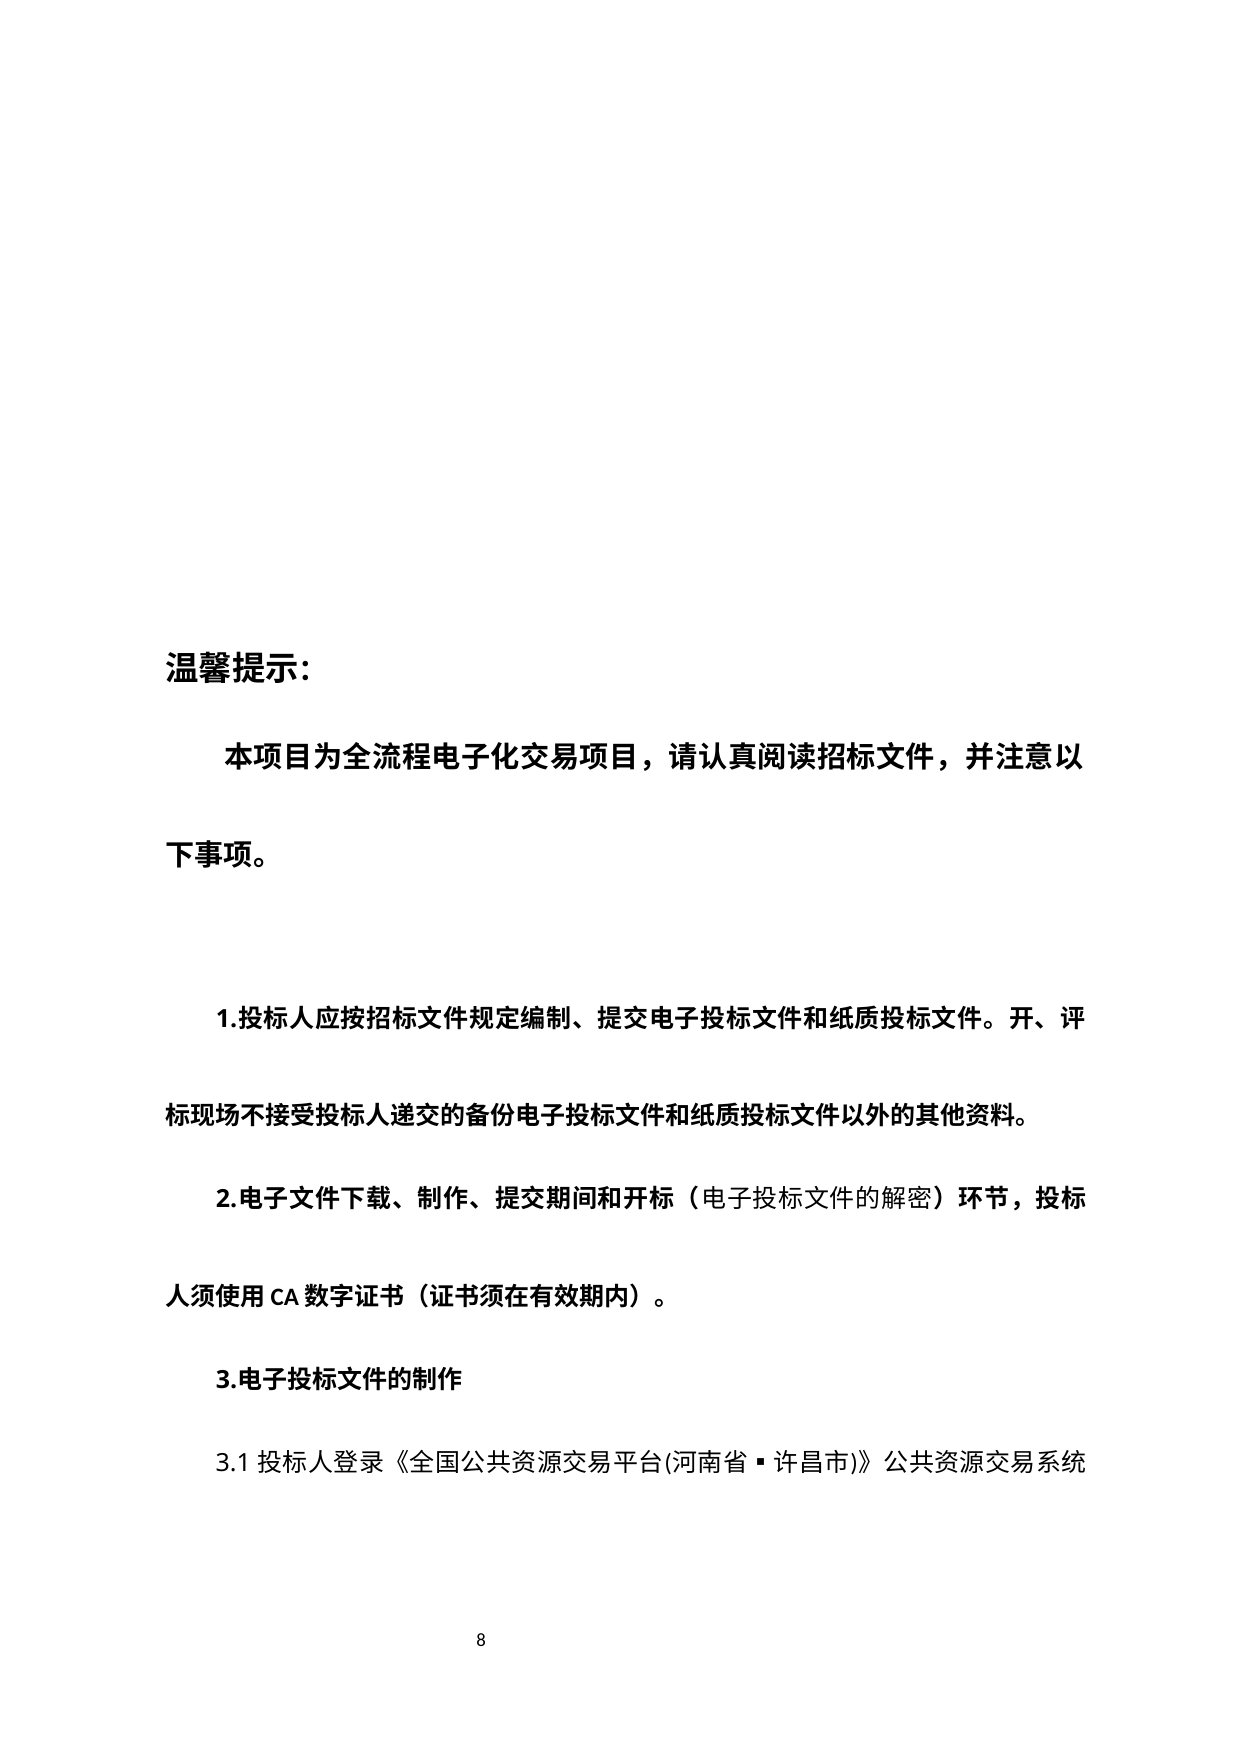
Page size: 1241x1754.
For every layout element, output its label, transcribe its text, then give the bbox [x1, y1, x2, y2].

text 2.电子文件下载、制作、提交期间和开标（电子投标文件的解密）环节，投标人须使用CA数字证书（证书须在有效期内）。 [165, 1164, 1087, 1327]
text 3.电子投标文件的制作 [165, 1345, 1087, 1410]
text 1.投标人应按招标文件规定编制、提交电子投标文件和纸质投标文件。开、评标现场不接受投标人递交的备份电子投标文件和纸质投标文件以外的其他资料。 [165, 984, 1087, 1146]
text 本项目为全流程电子化交易项目，请认真阅读招标文件，并注意以下事项。 [165, 723, 1087, 885]
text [165, 1428, 1087, 1493]
text 温馨提示： [165, 634, 1087, 699]
